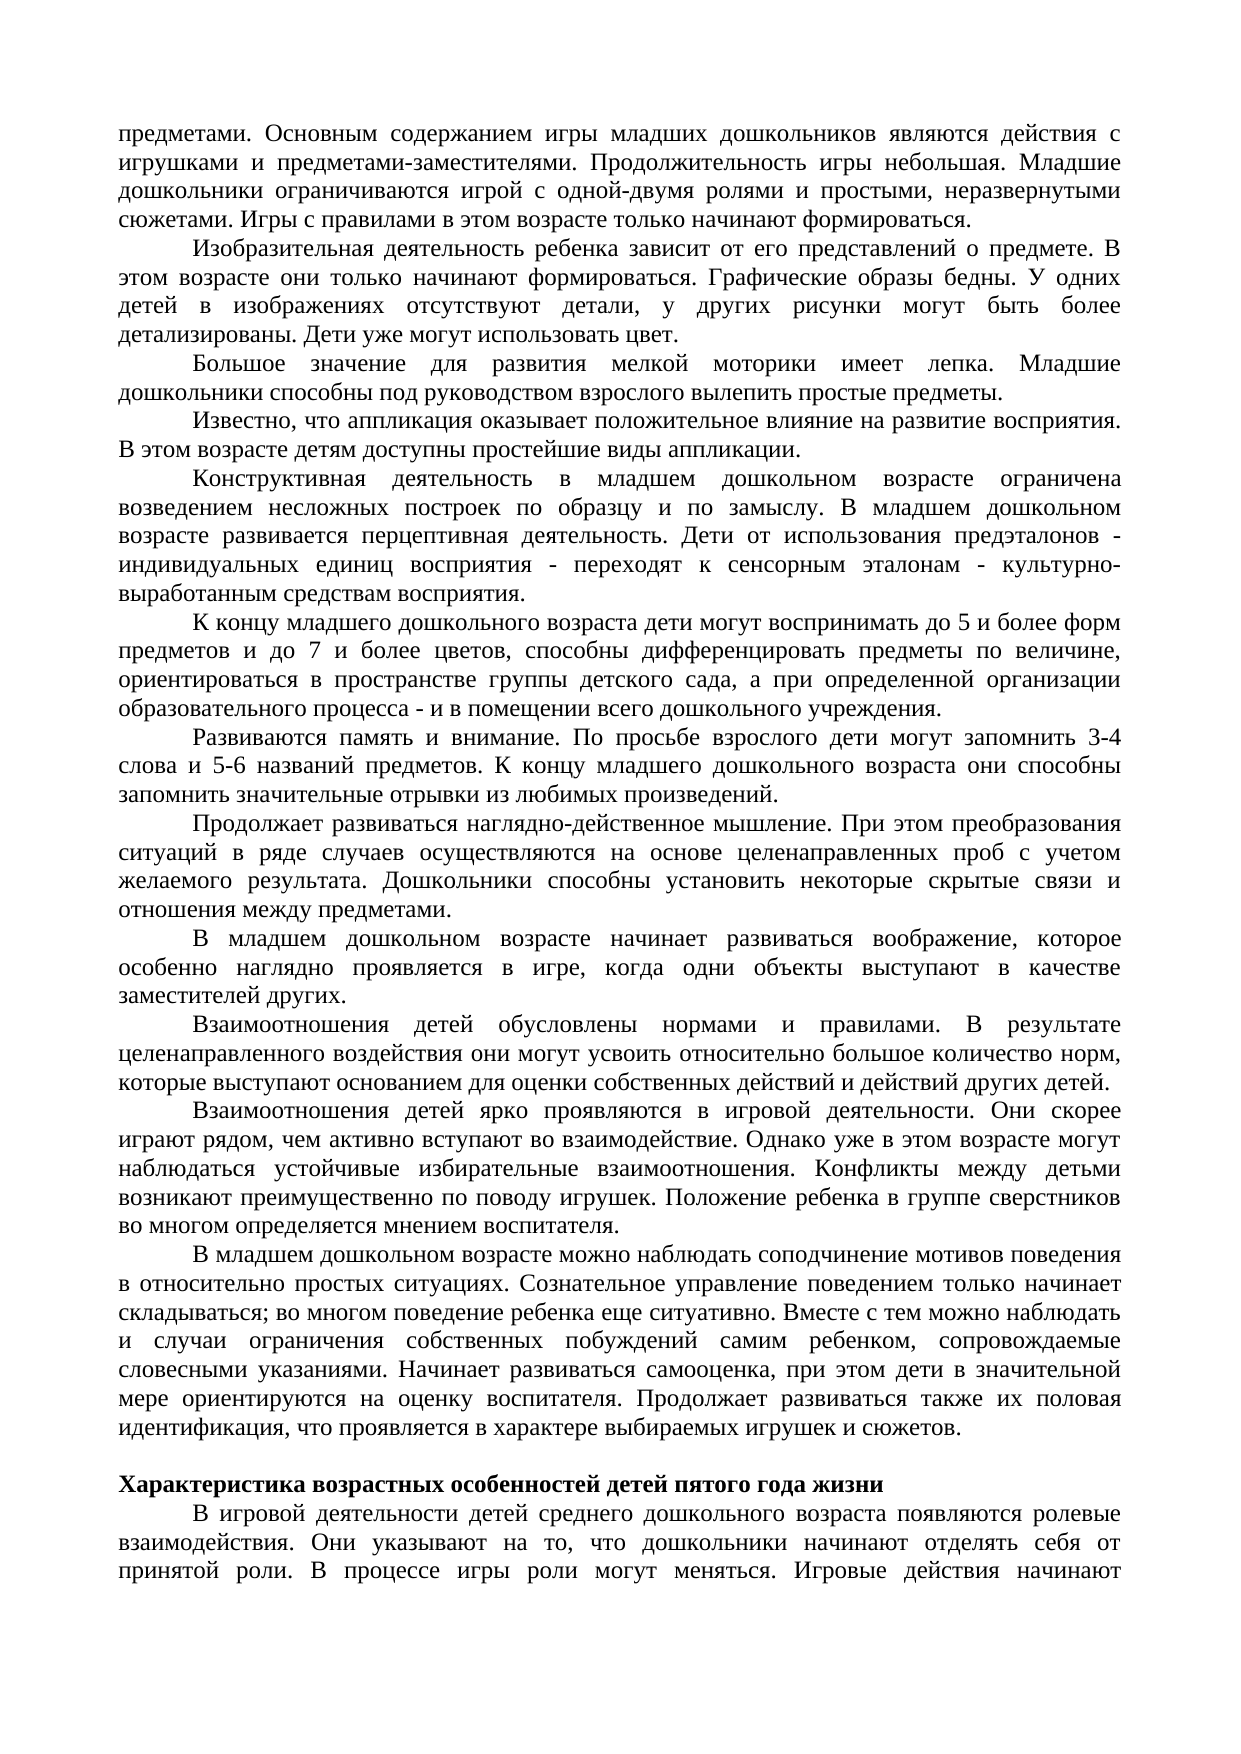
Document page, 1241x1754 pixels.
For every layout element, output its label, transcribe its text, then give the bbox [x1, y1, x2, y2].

text К концу младшего дошкольного возраста дети могут воспринимать до 5 и более форм предметов и до 7 и более цветов, способны дифференцировать предметы по величине, ориентироваться в пространстве группы детского сада, а при определенной организации образовательного процесса - и в помещении всего дошкольного учреждения. [118, 607, 1122, 722]
text Взаимоотношения детей ярко проявляются в игровой деятельности. Они скорее играют рядом, чем активно вступают во взаимодействие. Однако уже в этом возрасте могут наблюдаться устойчивые избирательные взаимоотношения. Конфликты между детьми возникают преимущественно по поводу игрушек. Положение ребенка в группе сверстников во многом определяется мнением воспитателя. [118, 1096, 1122, 1239]
text В младшем дошкольном возрасте можно наблюдать соподчинение мотивов поведения в относительно простых ситуациях. Сознательное управление поведением только начинает складываться; во многом поведение ребенка еще ситуативно. Вместе с тем можно наблюдать и случаи ограничения собственных побуждений самим ребенком, сопровождаемые словесными указаниями. Начинает развиваться самооценка, при этом дети в значительной мере ориентируются на оценку воспитателя. Продолжает развиваться также их половая идентификация, что проявляется в характере выбираемых игрушек и сюжетов. [118, 1239, 1122, 1441]
text Изобразительная деятельность ребенка зависит от его представлений о предмете. В этом возрасте они только начинают формироваться. Графические образы бедны. У одних детей в изображениях отсутствуют детали, у других рисунки могут быть более детализированы. Дети уже могут использовать цвет. [118, 233, 1122, 348]
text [118, 118, 1122, 233]
text Развиваются память и внимание. По просьбе взрослого дети могут запомнить 3-4 слова и 5-6 названий предметов. К концу младшего дошкольного возраста они способны запомнить значительные отрывки из любимых произведений. [118, 722, 1122, 808]
text Большое значение для развития мелкой моторики имеет лепка. Младшие дошкольники способны под руководством взрослого вылепить простые предметы. [118, 348, 1122, 406]
text Продолжает развиваться наглядно-действенное мышление. При этом преобразования ситуаций в ряде случаев осуществляются на основе целенаправленных проб с учетом желаемого результата. Дошкольники способны установить некоторые скрытые связи и отношения между предметами. [118, 808, 1122, 923]
text Известно, что аппликация оказывает положительное влияние на развитие восприятия. В этом возрасте детям доступны простейшие виды аппликации. [118, 406, 1122, 463]
text Характеристика возрастных особенностей детей пятого года жизни [118, 1469, 1122, 1498]
text Взаимоотношения детей обусловлены нормами и правилами. В результате целенаправленного воздействия они могут усвоить относительно большое количество норм, которые выступают основанием для оценки собственных действий и действий других детей. [118, 1009, 1122, 1096]
text Конструктивная деятельность в младшем дошкольном возрасте ограничена возведением несложных построек по образцу и по замыслу. В младшем дошкольном возрасте развивается перцептивная деятельность. Дети от использования предэталонов - индивидуальных единиц восприятия - переходят к сенсорным эталонам - культурно-выработанным средствам восприятия. [118, 463, 1122, 607]
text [118, 1498, 1122, 1584]
text В младшем дошкольном возрасте начинает развиваться воображение, которое особенно наглядно проявляется в игре, когда одни объекты выступают в качестве заместителей других. [118, 923, 1122, 1009]
